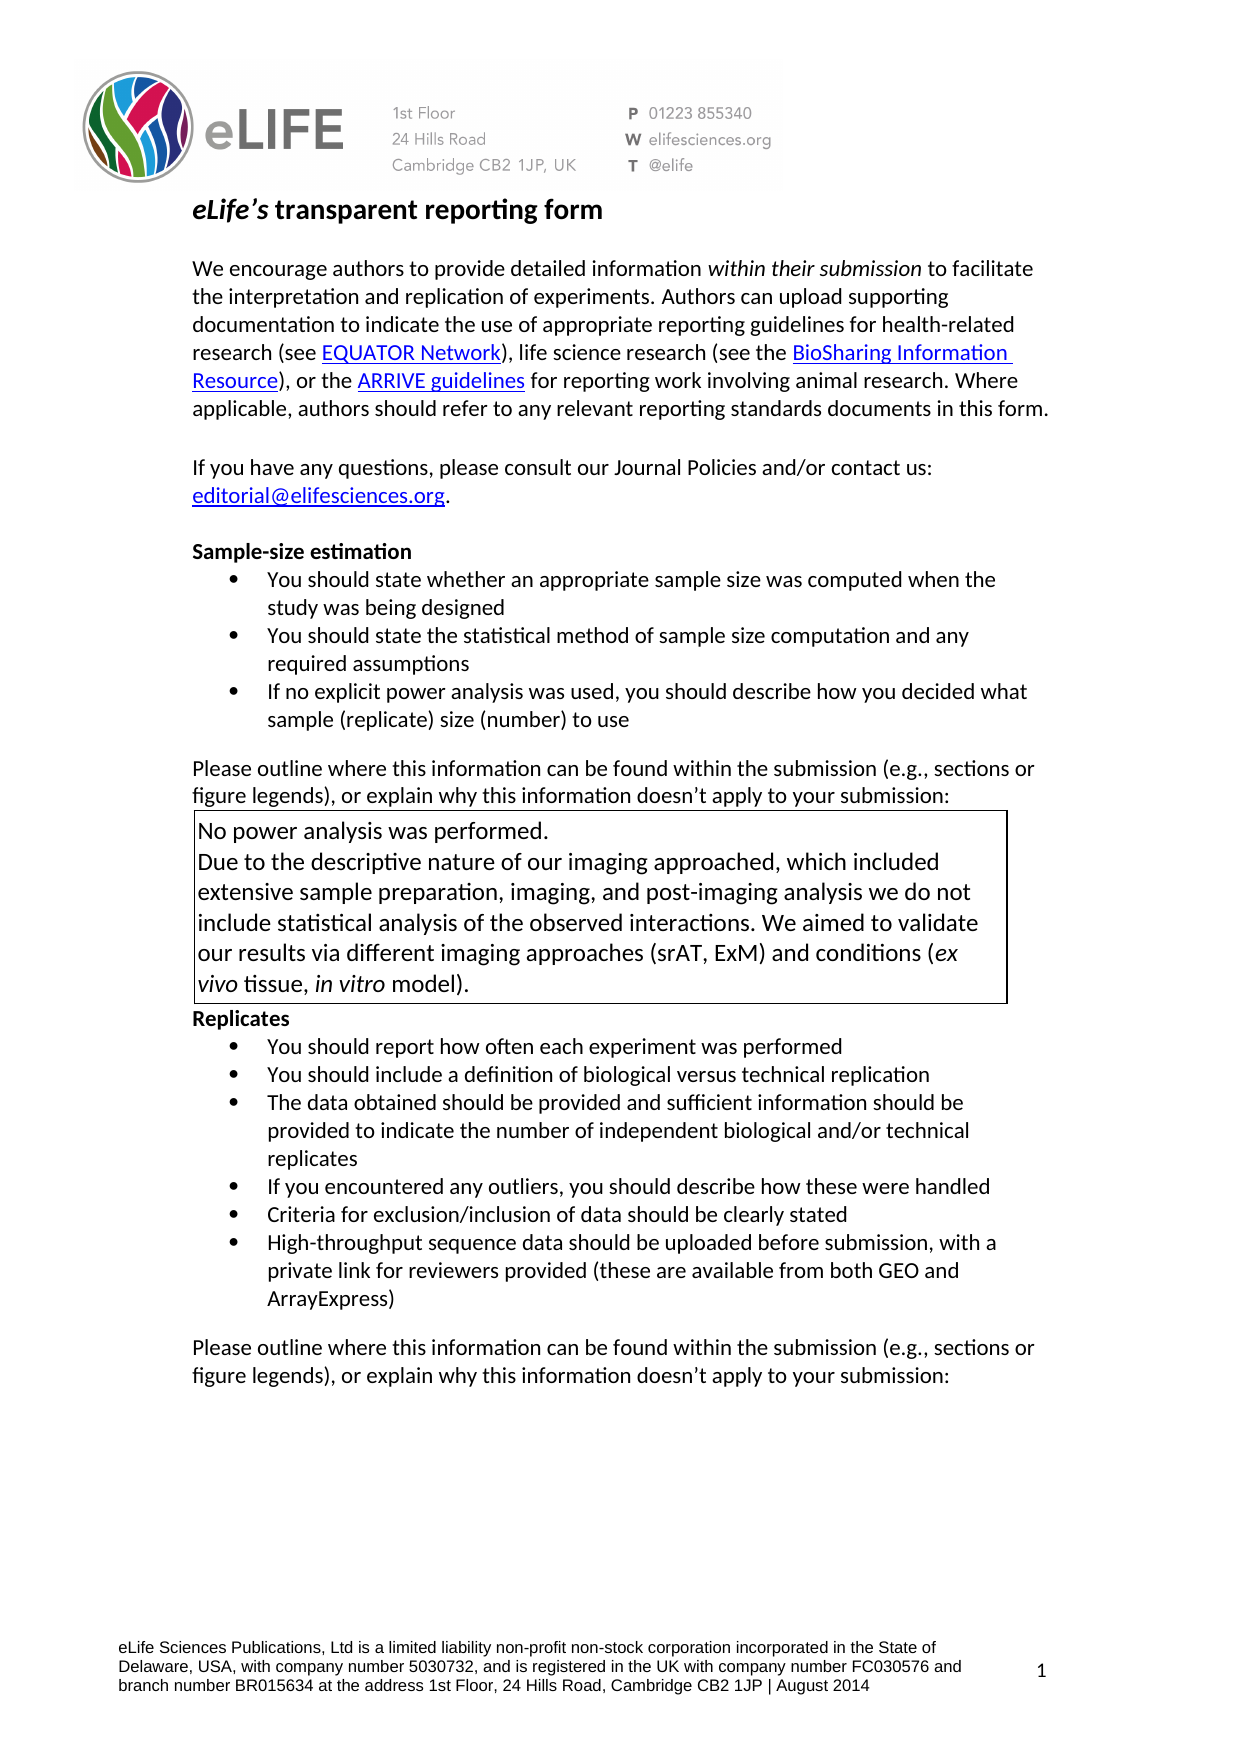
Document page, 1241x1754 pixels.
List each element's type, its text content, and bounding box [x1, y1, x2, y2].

text Please outline where this information can be found within the submission (e.g., sections or figure legends), or explain why this information doesn’t apply to your submission: [192, 754, 1053, 810]
picture [73, 59, 784, 191]
list You should state the statistical method of sample size computation and any required assumptions [229, 621, 1053, 677]
list High-throughput sequence data should be uploaded before submission, with a private link for reviewers provided (these are available from both GEO and ArrayExpress) [229, 1228, 1053, 1313]
text Due to the descriptive nature of our imaging approached, which included extensive sample preparation, imaging, and post-imaging analysis we do not include statistical analysis of the observed interactions. We aimed to validate our results via different imaging approaches (srAT, ExM) and conditions (ex vivo tissue, in vitro model). [195, 846, 1006, 1001]
text We encourage authors to provide detailed information within their submission to facilitate the interpretation and replication of experiments. Authors can upload supporting documentation to indicate the use of appropriate reporting guidelines for health-related research (see EQUATOR Network), life science research (see the BioSharing Information Resource), or the ARRIVE guidelines for reporting work involving animal research. Where applicable, authors should refer to any relevant reporting standards documents in this form. [192, 254, 1053, 423]
list You should report how often each experiment was performed [229, 1032, 1053, 1060]
text Replicates [192, 838, 1053, 1032]
list Criteria for exclusion/inclusion of data should be clearly stated [229, 1201, 1053, 1228]
text No power analysis was performed. [195, 813, 1006, 846]
list You should state whether an appropriate sample size was computed when the study was being designed [229, 565, 1053, 621]
list The data obtained should be provided and sufficient information should be provided to indicate the number of independent biological and/or technical replicates [229, 1088, 1053, 1172]
text Please outline where this information can be found within the submission (e.g., sections or figure legends), or explain why this information doesn’t apply to your submission: [192, 1333, 1053, 1389]
text Sample-size estimation [192, 537, 1053, 565]
list If no explicit power analysis was used, you should describe how you decided what sample (replicate) size (number) to use [229, 677, 1053, 733]
text eLife’s transparent reporting form [192, 191, 1053, 226]
text If you have any questions, please consult our Journal Policies and/or contact us: editorial@elifesciences.org. [192, 453, 1053, 509]
list If you encountered any outliers, you should describe how these were handled [229, 1172, 1053, 1201]
list You should include a definition of biological versus technical replication [229, 1060, 1053, 1088]
